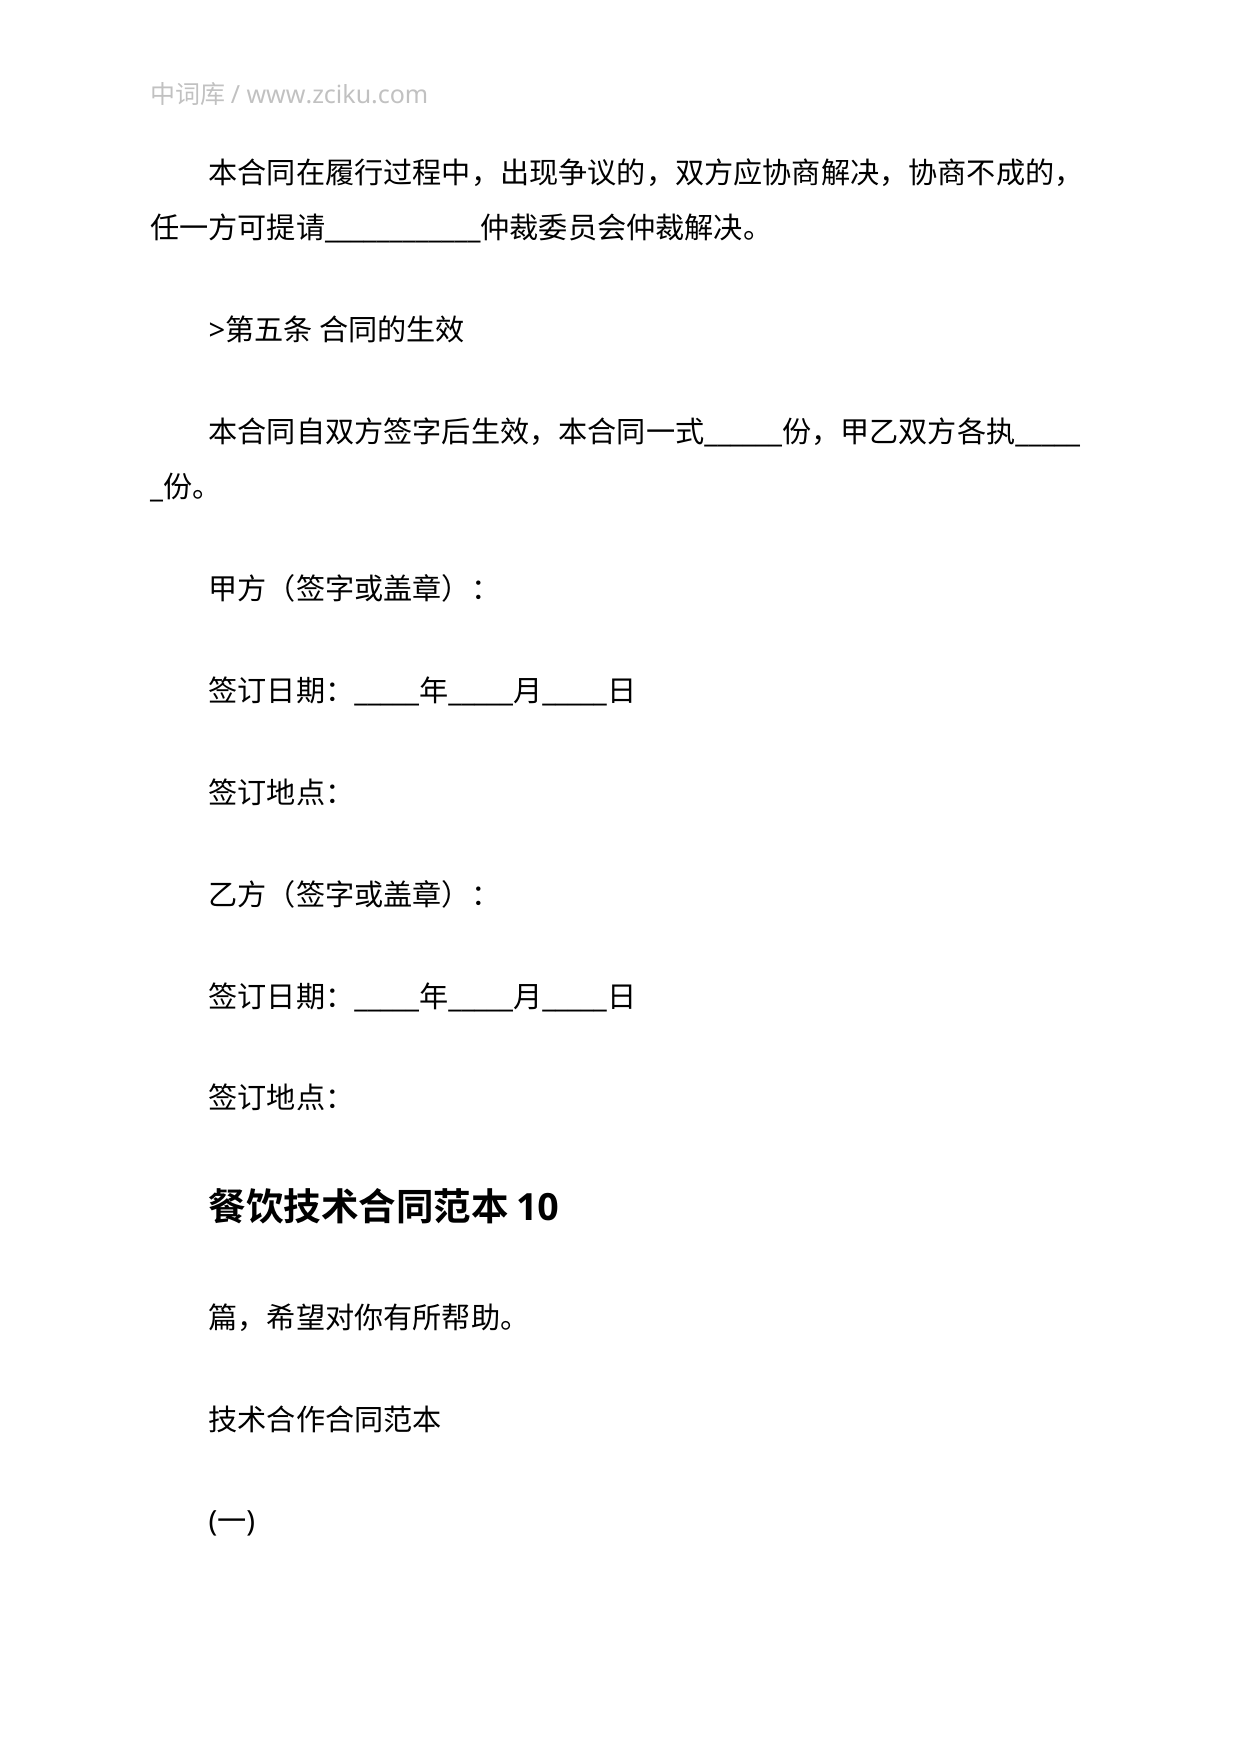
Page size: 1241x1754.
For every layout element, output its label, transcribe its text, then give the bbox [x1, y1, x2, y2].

text 签订日期：_____年_____月_____日 [150, 668, 1090, 710]
text 篇，希望对你有所帮助。 [150, 1294, 1090, 1337]
text (一) [150, 1498, 1090, 1540]
text 签订日期：_____年_____月_____日 [150, 973, 1090, 1016]
text 本合同在履行过程中，出现争议的，双方应协商解决，协商不成的，任一方可提请____________仲裁委员会仲裁解决。 [150, 150, 1090, 247]
text 技术合作合同范本 [150, 1396, 1090, 1438]
text 甲方（签字或盖章）： [150, 566, 1090, 608]
text >第五条 合同的生效 [150, 307, 1090, 349]
text 本合同自双方签字后生效，本合同一式______份，甲乙双方各执______份。 [150, 409, 1090, 506]
text 乙方（签字或盖章）： [150, 871, 1090, 914]
text 餐饮技术合同范本10 [150, 1177, 1090, 1231]
text 签订地点： [150, 769, 1090, 812]
text 签订地点： [150, 1075, 1090, 1117]
